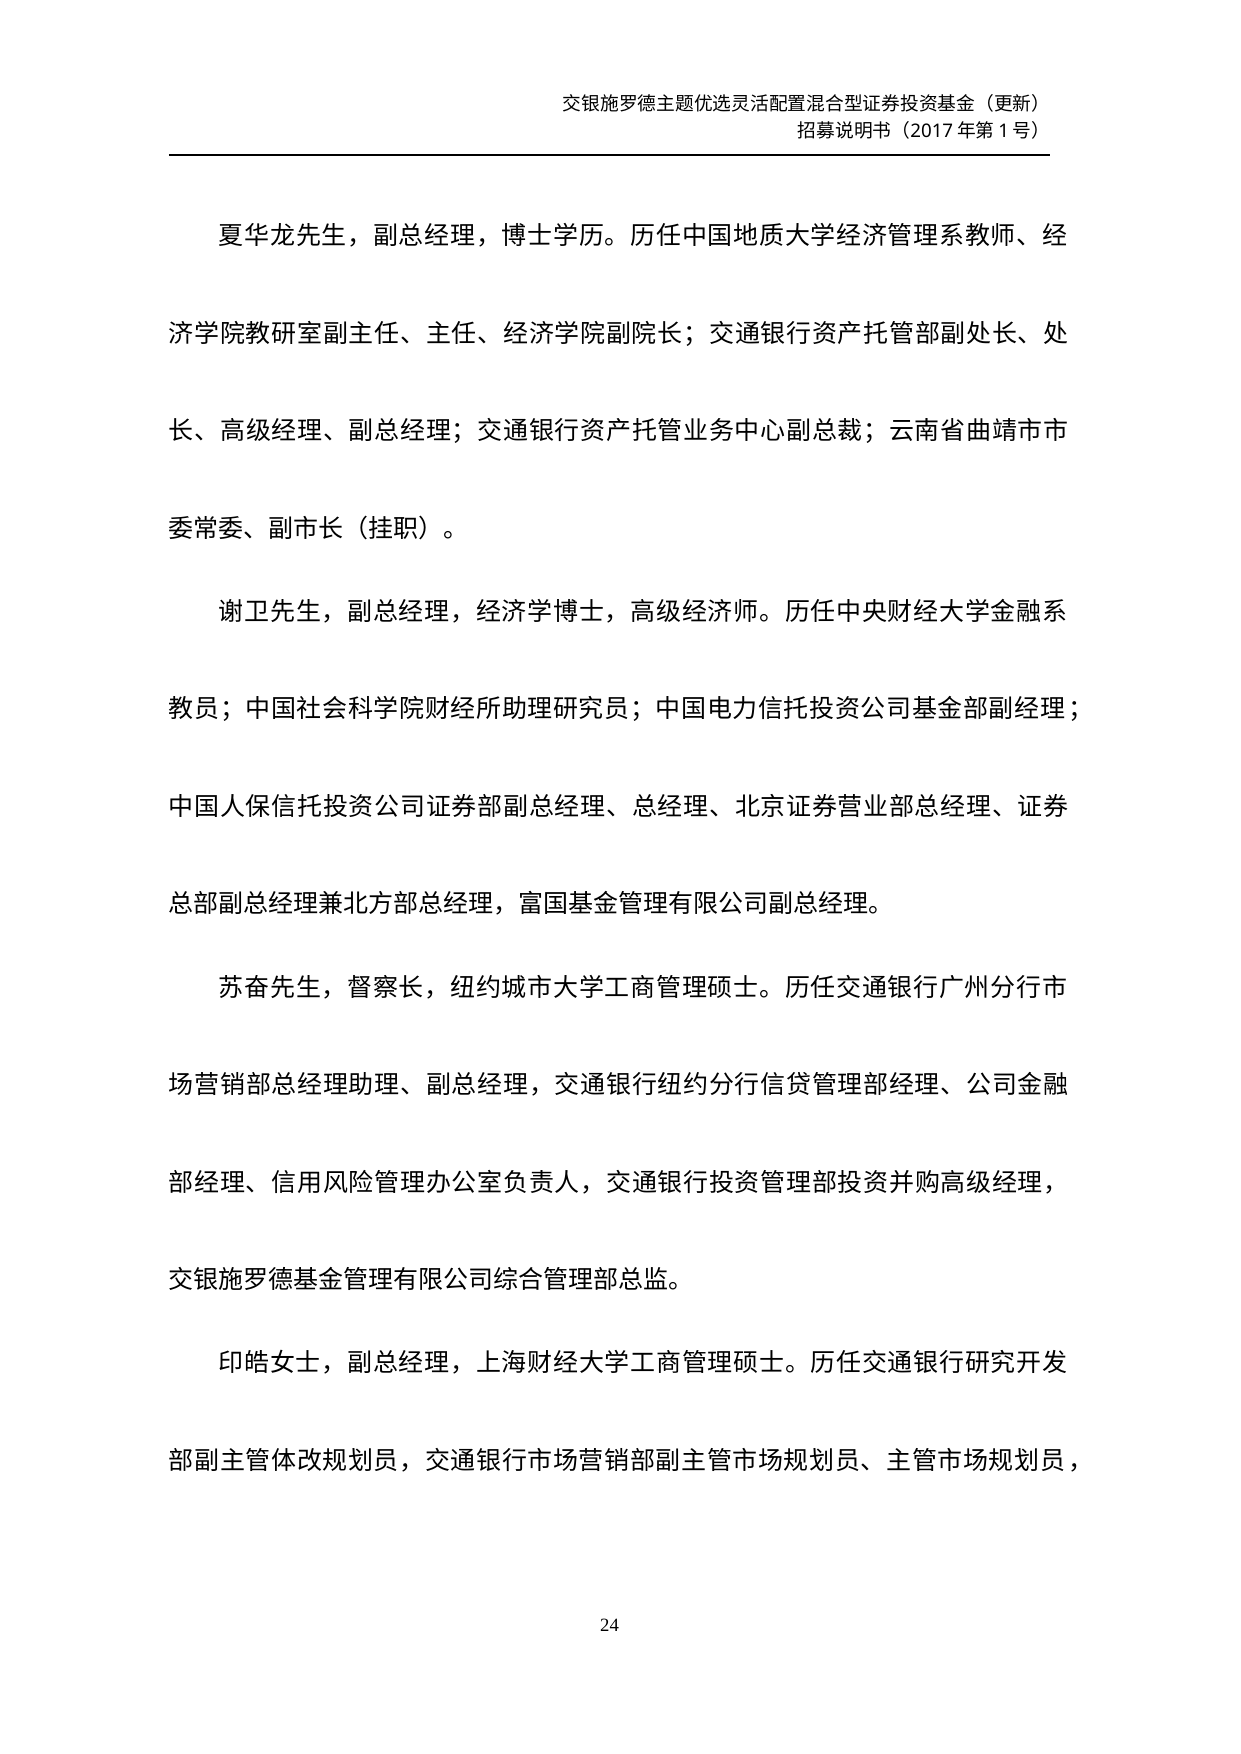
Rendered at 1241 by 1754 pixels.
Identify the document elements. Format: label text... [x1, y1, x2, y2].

text 谢卫先生，副总经理，经济学博士，高级经济师。历任中央财经大学金融系教员；中国社会科学院财经所助理研究员；中国电力信托投资公司基金部副经理；中国人保信托投资公司证券部副总经理、总经理、北京证券营业部总经理、证券总部副总经理兼北方部总经理，富国基金管理有限公司副总经理。 [169, 577, 1068, 934]
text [169, 1328, 1068, 1491]
text 夏华龙先生，副总经理，博士学历。历任中国地质大学经济管理系教师、经济学院教研室副主任、主任、经济学院副院长；交通银行资产托管部副处长、处长、高级经理、副总经理；交通银行资产托管业务中心副总裁；云南省曲靖市市委常委、副市长（挂职）。 [169, 201, 1068, 559]
text 苏奋先生，督察长，纽约城市大学工商管理硕士。历任交通银行广州分行市场营销部总经理助理、副总经理，交通银行纽约分行信贷管理部经理、公司金融部经理、信用风险管理办公室负责人，交通银行投资管理部投资并购高级经理，交银施罗德基金管理有限公司综合管理部总监。 [169, 953, 1068, 1310]
